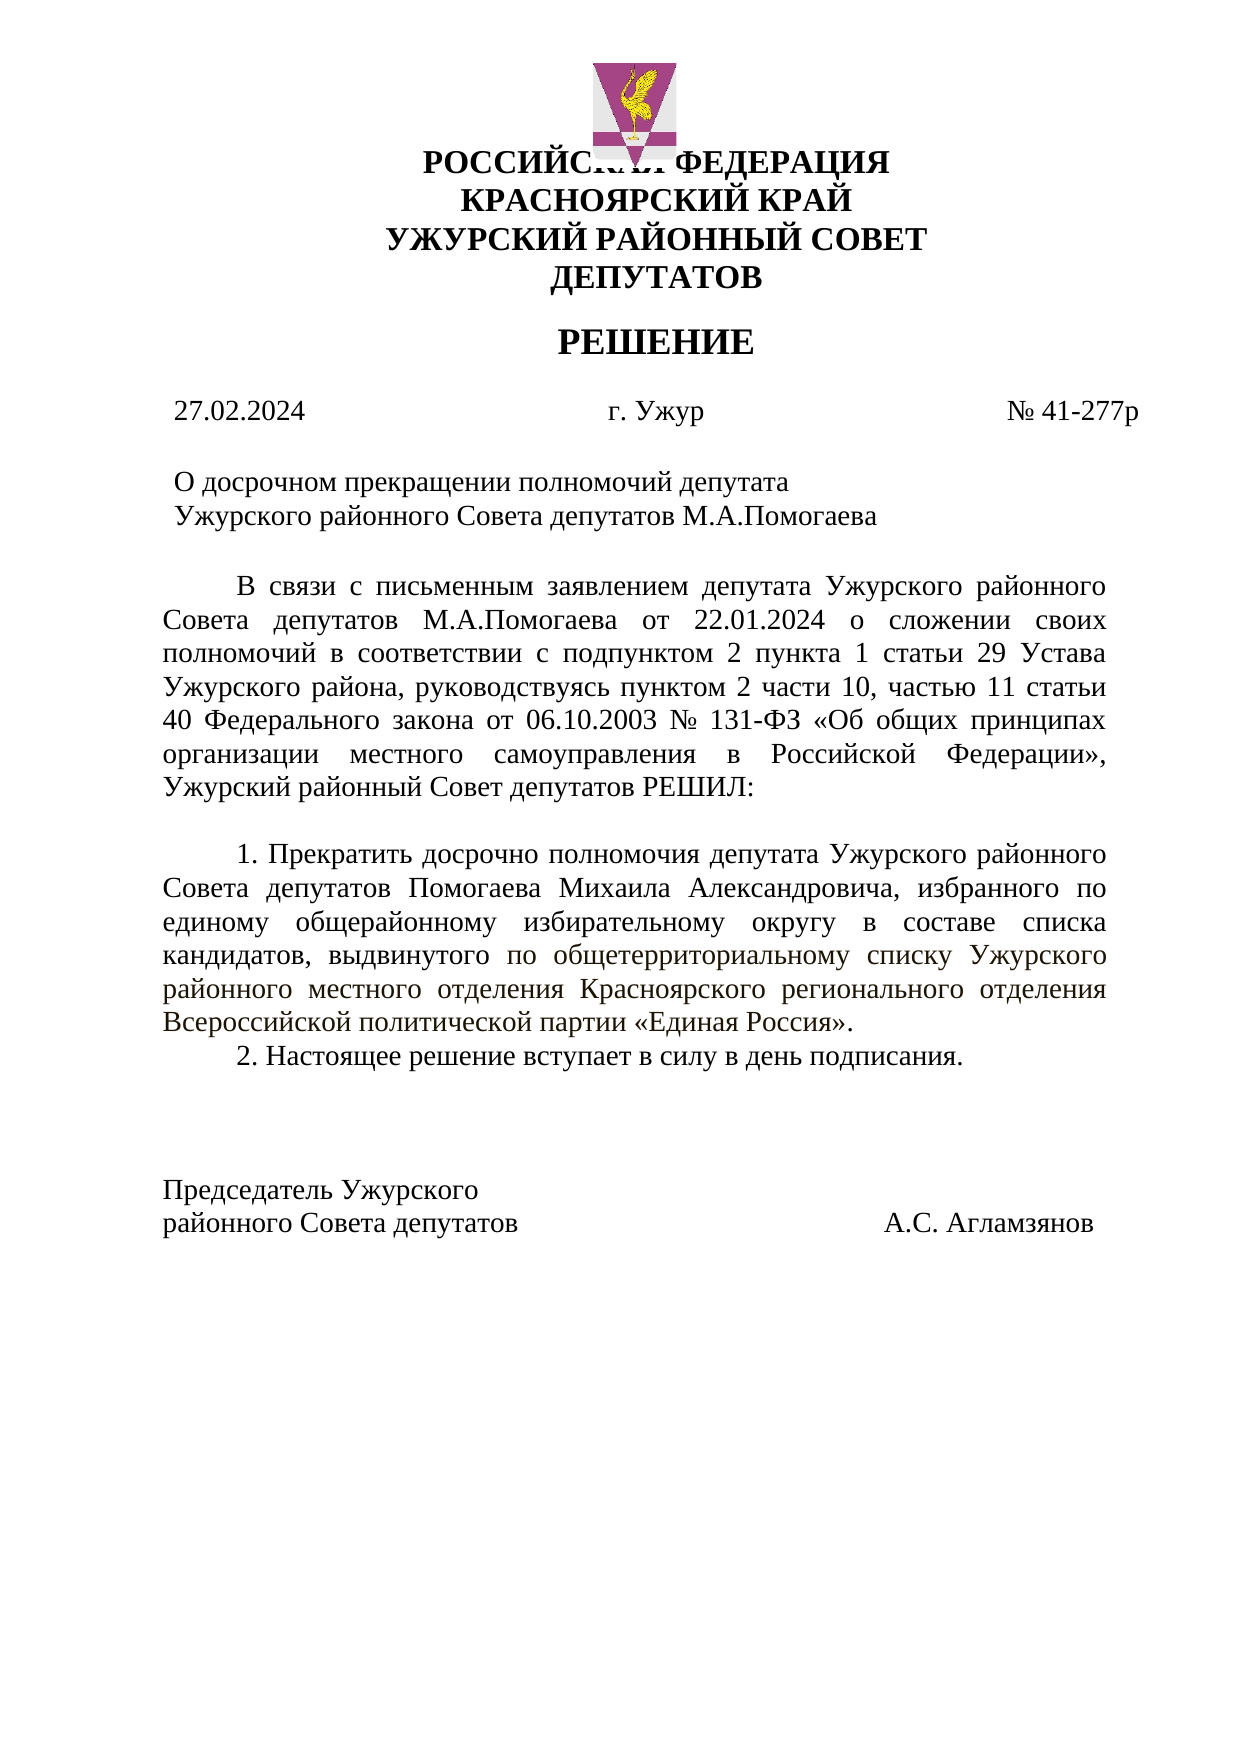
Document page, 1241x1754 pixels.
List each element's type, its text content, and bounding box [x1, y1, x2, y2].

text районного Совета депутатов А.С. Агламзянов [162, 1206, 1107, 1239]
table_cell О досрочном прекращении полномочий депутата Ужурского районного Совета депутатов М.А.Помогаева [163, 431, 1150, 535]
table_cell г. Ужур [492, 393, 821, 431]
table_cell № 41-277р [821, 393, 1150, 431]
picture [593, 63, 677, 168]
text Председатель Ужурского [162, 1172, 1107, 1206]
table_cell 27.02.2024 [163, 393, 492, 431]
text 1. Прекратить досрочно полномочия депутата Ужурского районного Совета депутатов Помогаева Михаила Александровича, избранного по единому общерайонному избирательному округу в составе списка кандидатов, выдвинутого по общетерриториальному списку Ужурского районного местного отделения Красноярского регионального отделения Всероссийской политической партии «Единая Россия». [162, 837, 1107, 1038]
text 2. Настоящее решение вступает в силу в день подписания. [162, 1038, 1107, 1071]
table_header РОССИЙСКАЯ ФЕДЕРАЦИЯ КРАСНОЯРСКИЙ КРАЙ УЖУРСКИЙ РАЙОННЫЙ СОВЕТ ДЕПУТАТОВ РЕШЕНИЕ [163, 142, 1150, 393]
text В связи с письменным заявлением депутата Ужурского районного Совета депутатов М.А.Помогаева от 22.01.2024 о сложении своих полномочий в соответствии с подпунктом 2 пункта 1 статьи 29 Устава Ужурского района, руководствуясь пунктом 2 части 10, частью 11 статьи 40 Федерального закона от 06.10.2003 № 131-ФЗ «Об общих принципах организации местного самоуправления в Российской Федерации», Ужурский районный Совет депутатов РЕШИЛ: [162, 568, 1107, 803]
